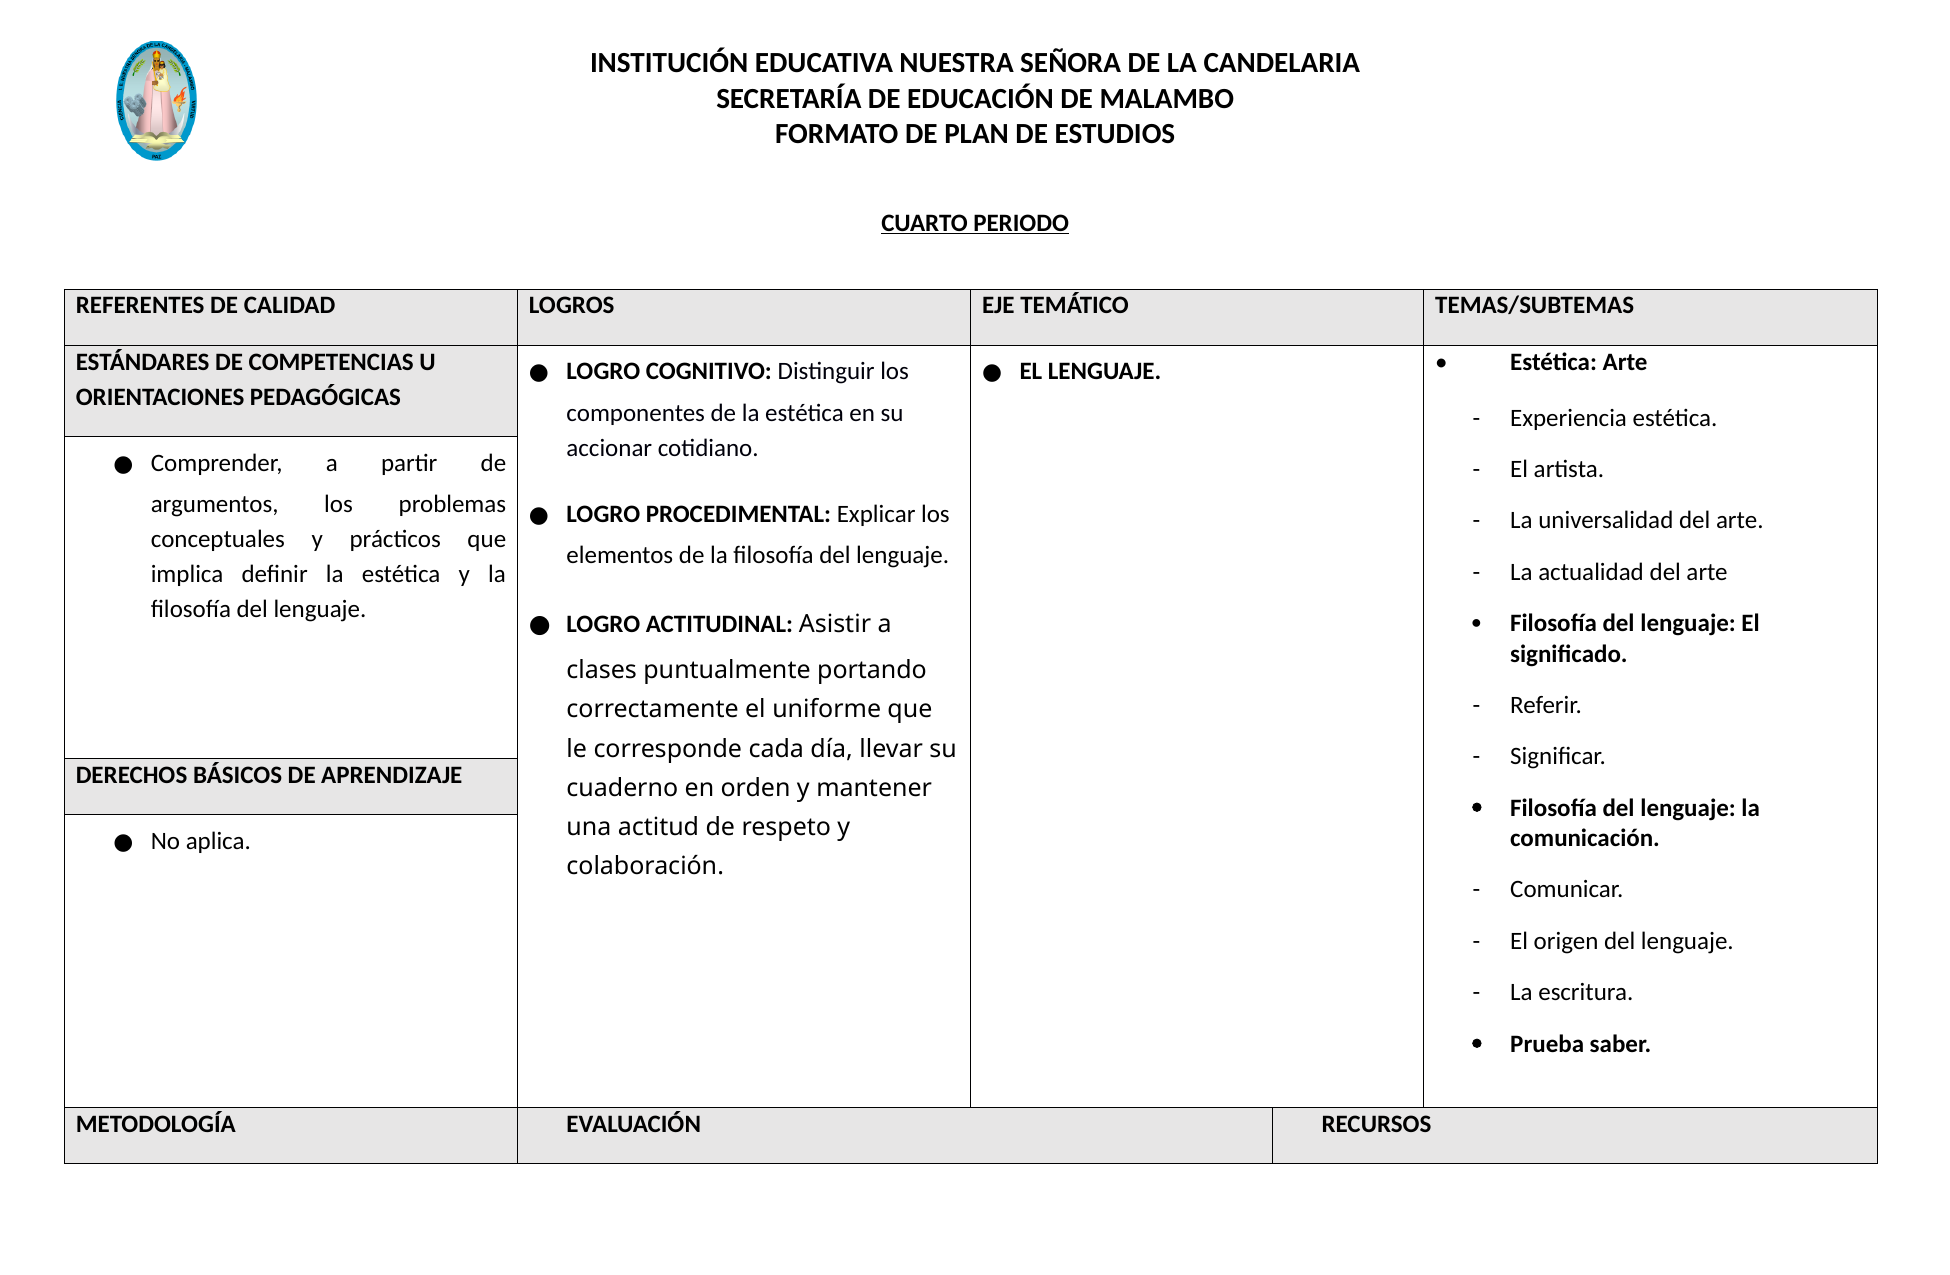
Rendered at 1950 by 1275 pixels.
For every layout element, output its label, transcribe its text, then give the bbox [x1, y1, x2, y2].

picture [124, 48, 189, 152]
table_cell No aplica. [65, 815, 517, 1107]
table_header REFERENTES DE CALIDAD [65, 290, 517, 345]
table_cell ESTÁNDARES DE COMPETENCIAS U ORIENTACIONES PEDAGÓGICAS [65, 346, 517, 436]
text CUARTO PERIODO [75, 207, 1875, 237]
table_cell METODOLOGÍA [65, 1108, 517, 1163]
table_cell RECURSOS [1273, 1108, 1877, 1163]
table_cell LOGRO COGNITIVO: Distinguir los componentes de la estética en su accionar cotidiano. LOGRO PROCEDIMENTAL: Explicar los elementos de la filosofía del lenguaje. LOGRO ACTITUDINAL: Asistir a clases puntualmente portando correctamente el uniforme que le corresponde cada día, llevar su cuaderno en orden y mantener una actitud de respeto y colaboración. [518, 346, 970, 1107]
table_cell Comprender, a partir de argumentos, los problemas conceptuales y prácticos que implica definir la estética y la filosofía del lenguaje. [65, 437, 517, 758]
table_cell • Estética: Arte Experiencia estética. El artista. La universalidad del arte. La actualidad del arte Filosofía del lenguaje: El significado. Referir. Significar. Filosofía del lenguaje: la comunicación. Comunicar. El origen del lenguaje. La escritura. Prueba saber. [1424, 346, 1877, 1107]
table_header TEMAS/SUBTEMAS [1424, 290, 1877, 345]
table_cell EL LENGUAJE. [971, 346, 1423, 1107]
picture [110, 41, 203, 166]
table_cell DERECHOS BÁSICOS DE APRENDIZAJE [65, 759, 517, 814]
table_header EJE TEMÁTICO [971, 290, 1423, 345]
table_cell EVALUACIÓN [518, 1108, 1272, 1163]
table_header LOGROS [518, 290, 970, 345]
